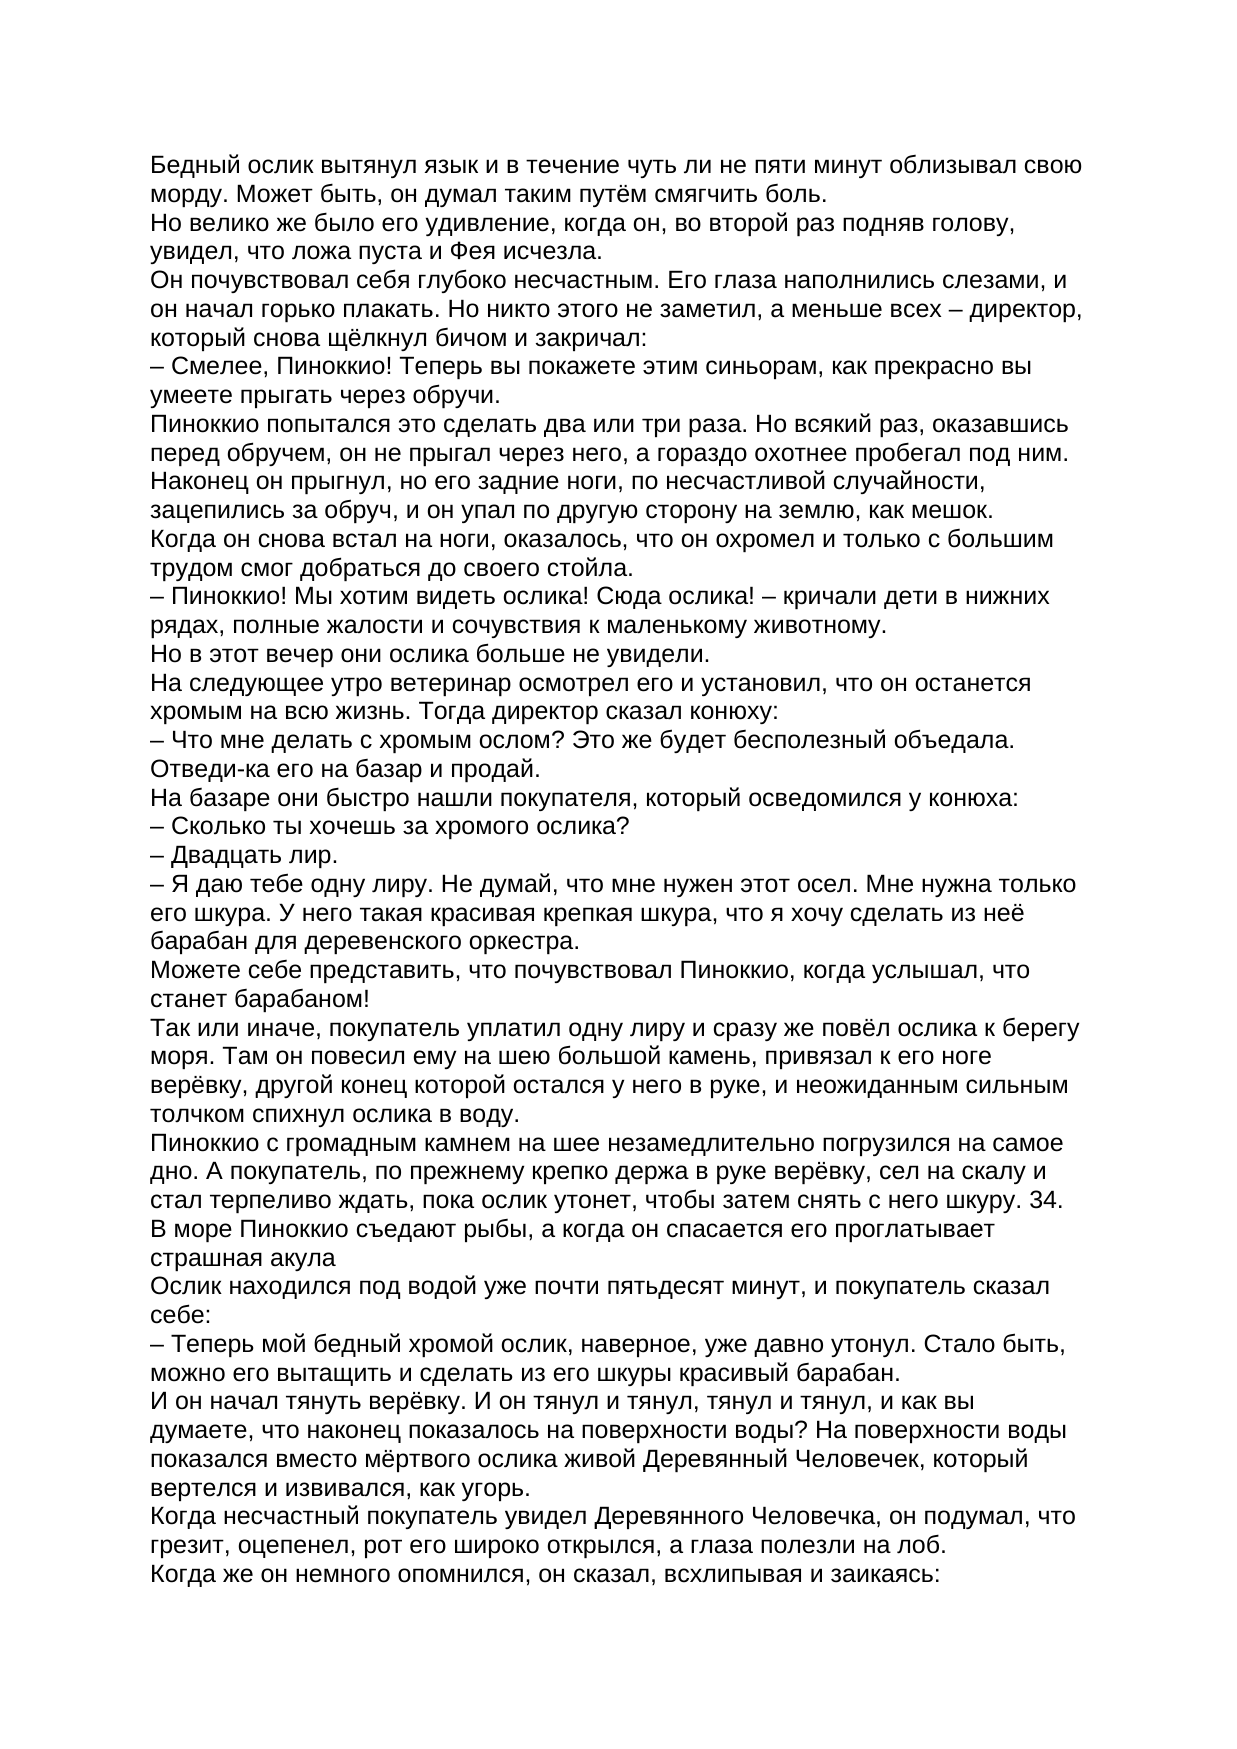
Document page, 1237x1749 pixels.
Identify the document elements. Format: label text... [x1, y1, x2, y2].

text Пиноккио с громадным камнем на шее незамедлительно погрузился на самое дно. А покупатель, по прежнему крепко держа в руке верёвку, сел на скалу и стал терпеливо ждать, пока ослик утонет, чтобы затем снять с него шкуру. [150, 1127, 1086, 1271]
text Бедный ослик вытянул язык и в течение чуть ли не пяти минут облизывал свою морду. Может быть, он думал таким путём смягчить боль. [150, 150, 1086, 207]
text И он начал тянуть верёвку. И он тянул и тянул, тянул и тянул, и как вы думаете, что наконец показалось на поверхности воды? На поверхности воды показался вместо мёртвого ослика живой Деревянный Человечек, который вертелся и извивался, как угорь. [150, 1386, 1086, 1501]
text На базаре они быстро нашли покупателя, который осведомился у конюха: [150, 782, 1086, 811]
text Но в этот вечер они ослика больше не увидели. [150, 639, 1086, 667]
text Когда же он немного опомнился, он сказал, всхлипывая и заикаясь: [150, 1559, 1086, 1587]
text Но велико же было его удивление, когда он, во второй раз подняв голову, увидел, что ложа пуста и Фея исчезла. [150, 207, 1086, 265]
text – Пиноккио! Мы хотим видеть ослика! Сюда ослика! – кричали дети в нижних рядах, полные жалости и сочувствия к маленькому животному. [150, 581, 1086, 639]
text – Смелее, Пиноккио! Теперь вы покажете этим синьорам, как прекрасно вы умеете прыгать через обручи. [150, 351, 1086, 409]
text – Я даю тебе одну лиру. Не думай, что мне нужен этот осел. Мне нужна только его шкура. У него такая красивая крепкая шкура, что я хочу сделать из неё барабан для деревенского оркестра. [150, 869, 1086, 955]
text Когда несчастный покупатель увидел Деревянного Человечка, он подумал, что грезит, оцепенел, рот его широко открылся, а глаза полезли на лоб. [150, 1501, 1086, 1559]
text Он почувствовал себя глубоко несчастным. Его глаза наполнились слезами, и он начал горько плакать. Но никто этого не заметил, а меньше всех – директор, который снова щёлкнул бичом и закричал: [150, 265, 1086, 351]
text Ослик находился под водой уже почти пятьдесят минут, и покупатель сказал себе: [150, 1271, 1086, 1329]
text – Двадцать лир. [150, 840, 1086, 869]
text Наконец он прыгнул, но его задние ноги, по несчастливой случайности, зацепились за обруч, и он упал по другую сторону на землю, как мешок. [150, 466, 1086, 524]
text На следующее утро ветеринар осмотрел его и установил, что он останется хромым на всю жизнь. Тогда директор сказал конюху: [150, 667, 1086, 725]
text Можете себе представить, что почувствовал Пиноккио, когда услышал, что станет барабаном! [150, 955, 1086, 1012]
text Так или иначе, покупатель уплатил одну лиру и сразу же повёл ослика к берегу моря. Там он повесил ему на шею большой камень, привязал к его ноге верёвку, другой конец которой остался у него в руке, и неожиданным сильным толчком спихнул ослика в воду. [150, 1012, 1086, 1127]
text – Что мне делать с хромым ослом? Это же будет бесполезный объедала. Отведи-ка его на базар и продай. [150, 725, 1086, 782]
text – Теперь мой бедный хромой ослик, наверное, уже давно утонул. Стало быть, можно его вытащить и сделать из его шкуры красивый барабан. [150, 1329, 1086, 1386]
text – Сколько ты хочешь за хромого ослика? [150, 811, 1086, 840]
text Пиноккио попытался это сделать два или три раза. Но всякий раз, оказавшись перед обручем, он не прыгал через него, а гораздо охотнее пробегал под ним. [150, 409, 1086, 466]
text Когда он снова встал на ноги, оказалось, что он охромел и только с большим трудом смог добраться до своего стойла. [150, 524, 1086, 581]
